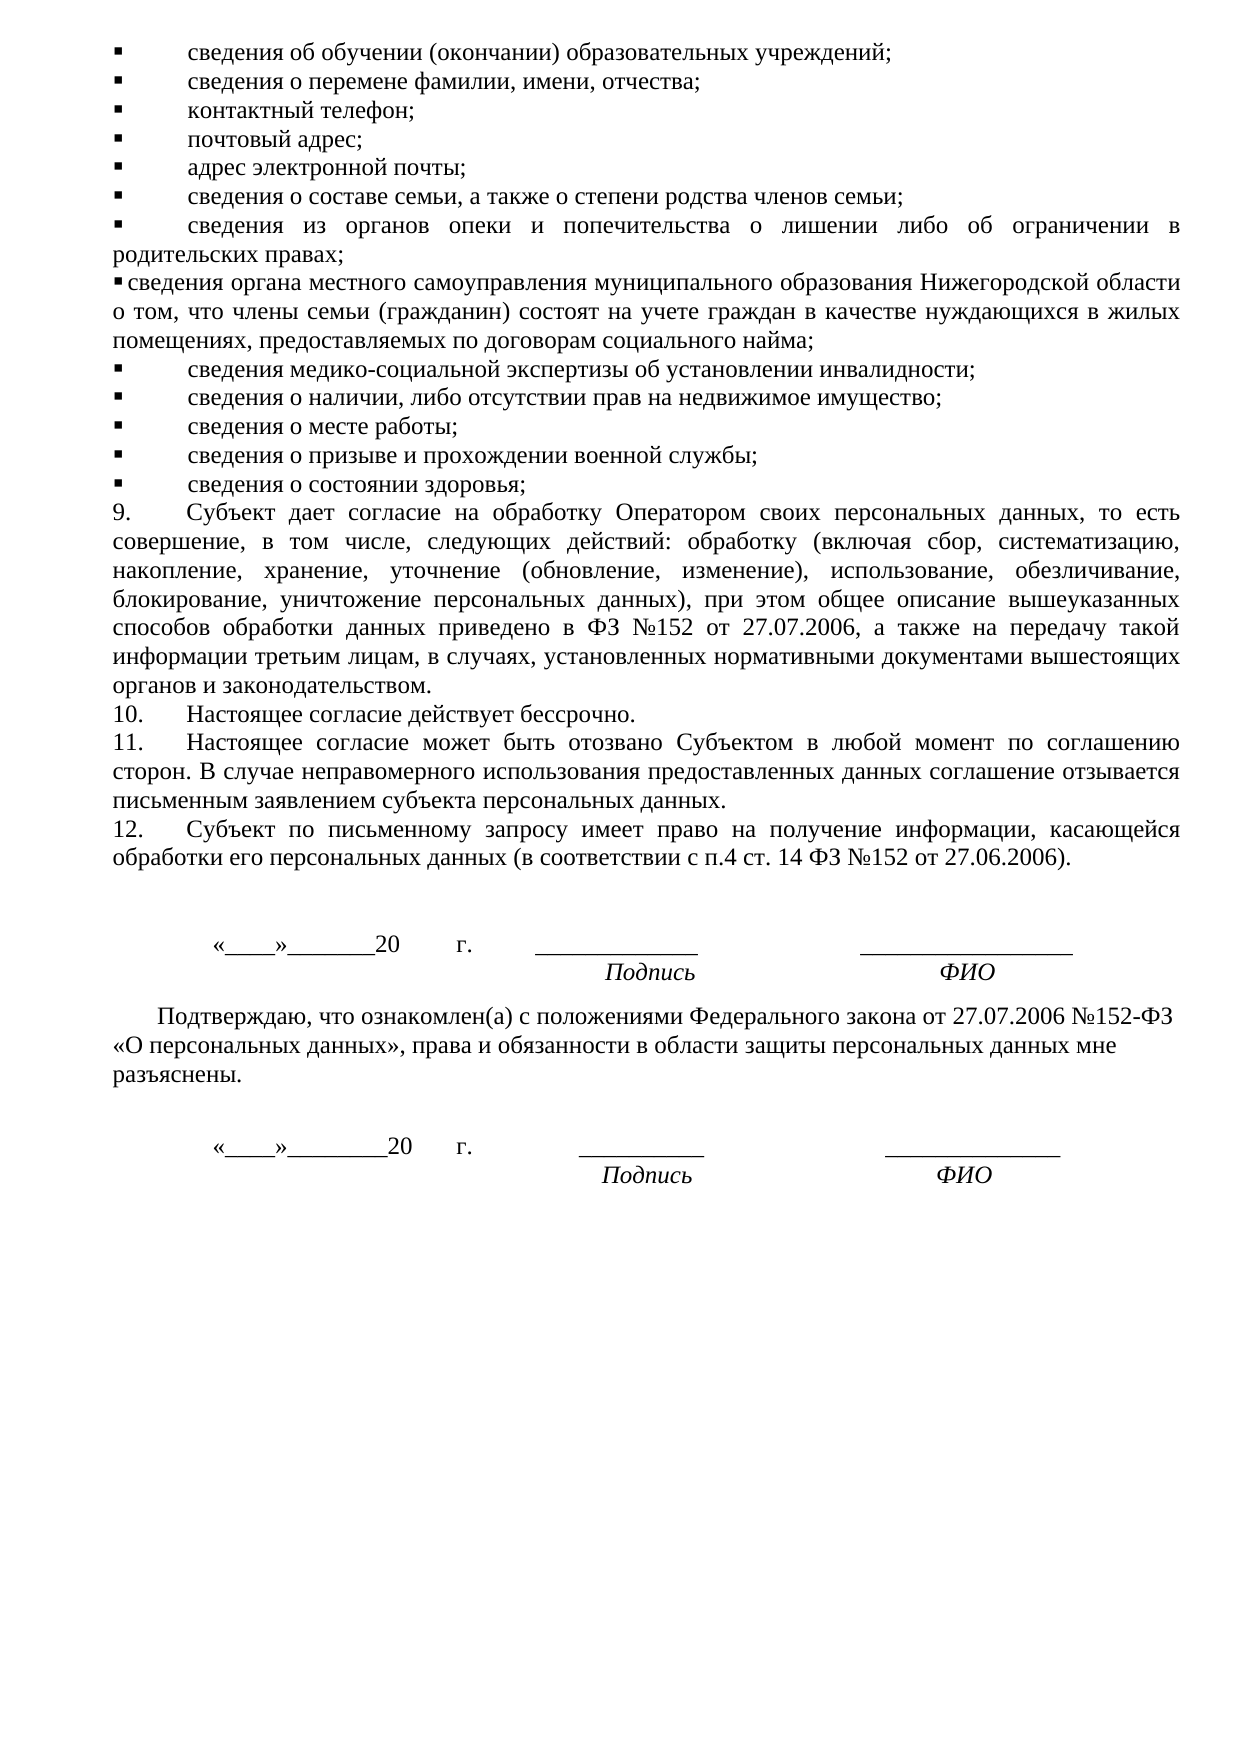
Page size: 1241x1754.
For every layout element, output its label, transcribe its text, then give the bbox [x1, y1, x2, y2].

text Подпись ФИО [112, 1160, 1181, 1189]
list сведения из органов опеки и попечительства о лишении либо об ограничении в родительских правах; [112, 210, 1181, 267]
list Субъект по письменному запросу имеет право на получение информации, касающейся обработки его персональных данных (в соответствии с п.4 ст. 14 ФЗ №152 от 27.06.2006). [112, 814, 1181, 871]
list Настоящее согласие действует бессрочно. [112, 699, 1181, 727]
list сведения органа местного самоуправления муниципального образования Нижегородской области о том, что члены семьи (гражданин) состоят на учете граждан в качестве нуждающихся в жилых помещениях, предоставляемых по договорам социального найма; [112, 267, 1181, 354]
text Подтверждаю, что ознакомлен(а) с положениями Федерального закона от 27.07.2006 №152-ФЗ «О персональных данных», права и обязанности в области защиты персональных данных мне разъяснены. [112, 1001, 1181, 1087]
list Субъект дает согласие на обработку Оператором своих персональных данных, то есть совершение, в том числе, следующих действий: обработку (включая сбор, систематизацию, накопление, хранение, уточнение (обновление, изменение), использование, обезличивание, блокирование, уничтожение персональных данных), при этом общее описание вышеуказанных способов обработки данных приведено в ФЗ №152 от 27.07.2006, а также на передачу такой информации третьим лицам, в случаях, установленных нормативными документами вышестоящих органов и законодательством. [112, 497, 1181, 699]
text «____»_______20 г. _____________ _________________ [112, 929, 1181, 957]
list сведения медико-социальной экспертизы об установлении инвалидности; [112, 354, 1181, 382]
list сведения о месте работы; [112, 411, 1181, 440]
list сведения о наличии, либо отсутствии прав на недвижимое имущество; [112, 382, 1181, 411]
list Настоящее согласие может быть отозвано Субъектом в любой момент по соглашению сторон. В случае неправомерного использования предоставленных данных соглашение отзывается письменным заявлением субъекта персональных данных. [112, 727, 1181, 814]
list сведения об обучении (окончании) образовательных учреждений; [112, 37, 1181, 66]
list адрес электронной почты; [112, 152, 1181, 181]
list сведения о призыве и прохождении военной службы; [112, 440, 1181, 469]
list сведения о составе семьи, а также о степени родства членов семьи; [112, 181, 1181, 210]
text «____»________20 г. __________ ______________ [112, 1131, 1181, 1160]
list сведения о состоянии здоровья; [112, 469, 1181, 497]
text Подпись ФИО [112, 957, 1181, 986]
list контактный телефон; [112, 95, 1181, 124]
list сведения о перемене фамилии, имени, отчества; [112, 66, 1181, 95]
list почтовый адрес; [112, 124, 1181, 152]
